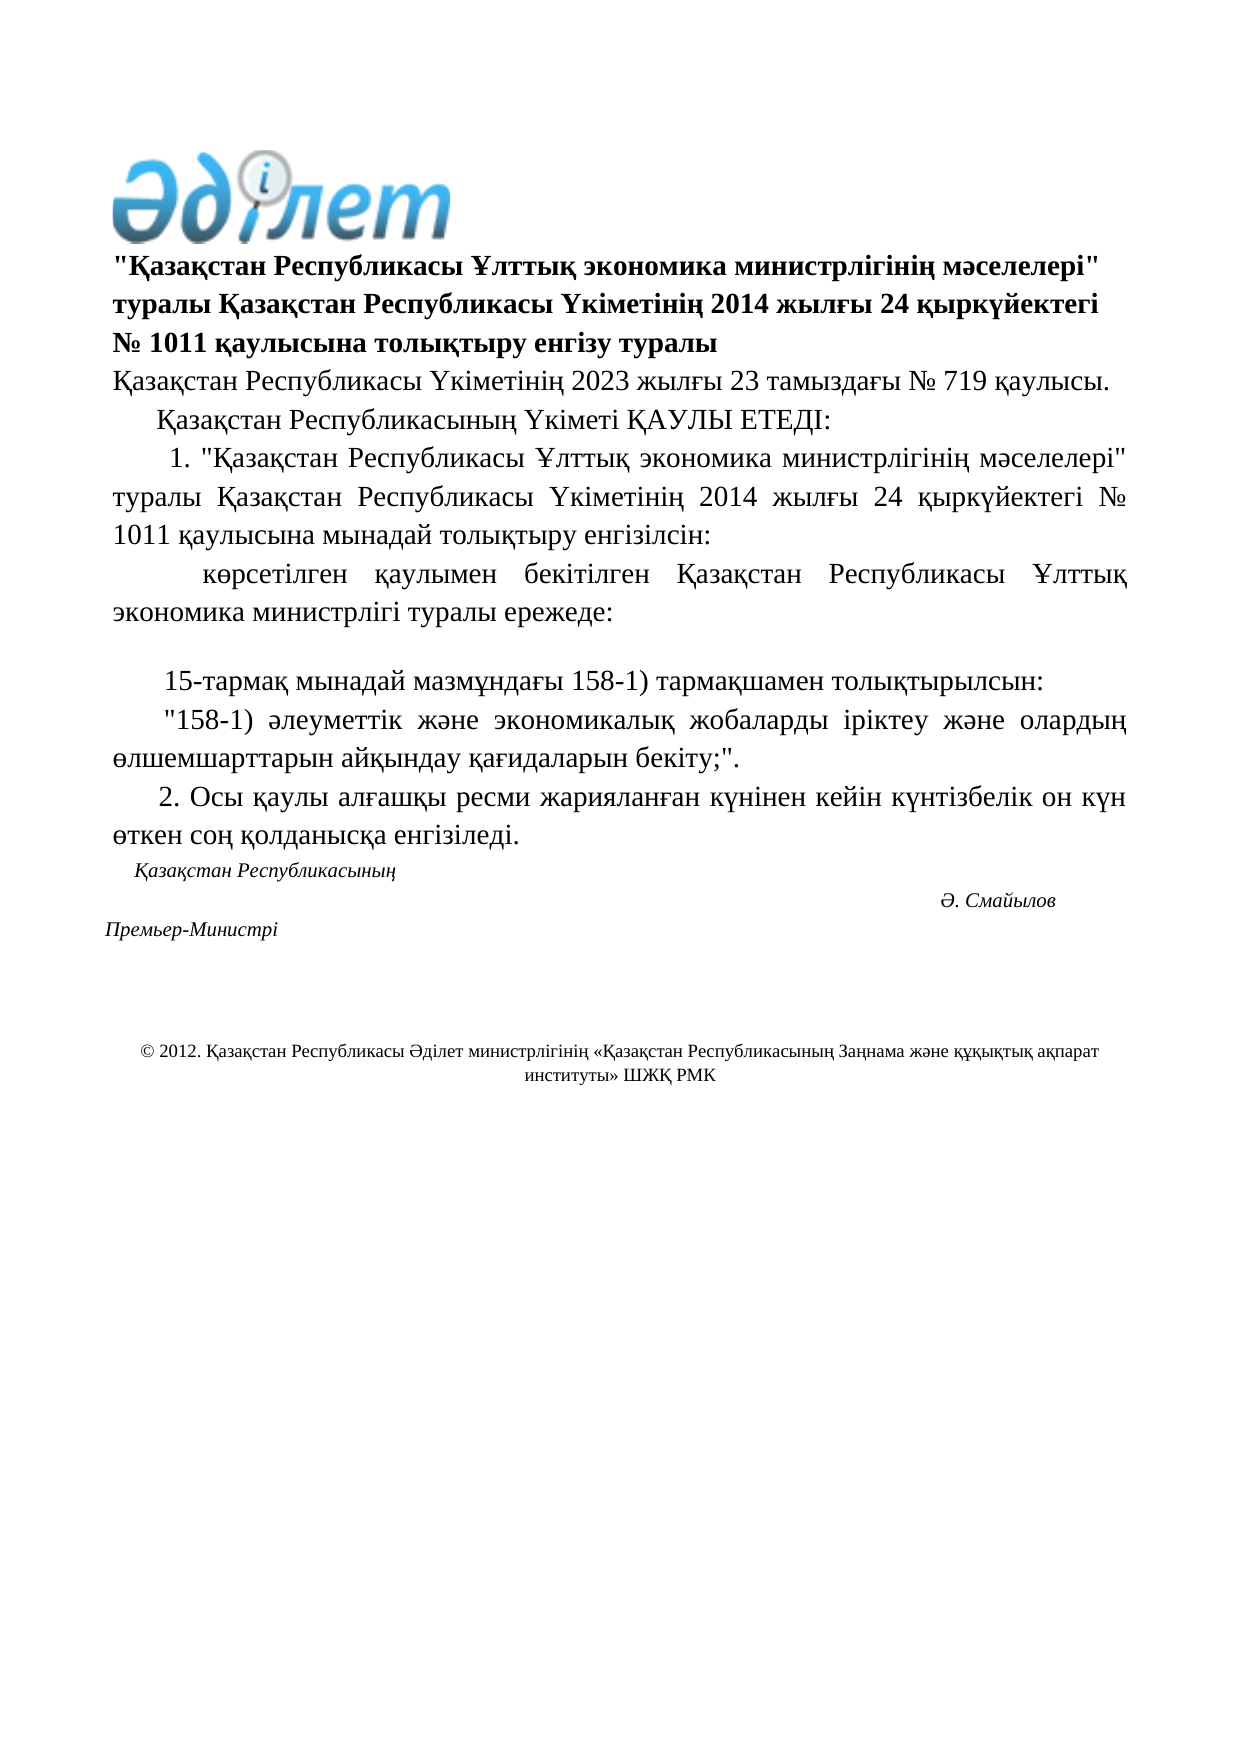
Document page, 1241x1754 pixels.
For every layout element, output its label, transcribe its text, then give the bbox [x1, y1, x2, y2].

text © 2012. Қазақстан Республикасы Әділет министрлігінің «Қазақстан Республикасының Заңнама және құқықтық ақпарат институты» ШЖҚ РМК [112, 1039, 1128, 1086]
table_header Ә. Смайылов [939, 856, 1240, 949]
text Қазақстан Республикасының Үкіметі ҚАУЛЫ ЕТЕДІ: [112, 402, 1128, 435]
text "158-1) әлеуметтік және экономикалық жобаларды іріктеу және олардың өлшемшарттарын айқындау қағидаларын бекіту;". [112, 702, 1128, 774]
table_header Қазақстан Республикасының Премьер-Министрі [101, 856, 939, 949]
text көрсетілген қаулымен бекітілген Қазақстан Республикасы Ұлттық экономика министрлігі туралы ережеде: [112, 556, 1128, 628]
text 2. Осы қаулы алғашқы ресми жарияланған күнінен кейін күнтізбелік он күн өткен соң қолданысқа енгізіледі. [112, 779, 1128, 851]
text Қазақстан Республикасы Үкіметінің 2023 жылғы 23 тамыздағы № 719 қаулысы. [112, 363, 1128, 397]
text "Қазақстан Республикасы Ұлттық экономика министрлігінің мәселелері" туралы Қазақстан Республикасы Үкіметінің 2014 жылғы 24 қыркүйектегі № 1011 қаулысына толықтыру енгізу туралы [112, 248, 1128, 358]
text 1. "Қазақстан Республикасы Ұлттық экономика министрлігінің мәселелері" туралы Қазақстан Республикасы Үкіметінің 2014 жылғы 24 қыркүйектегі № 1011 қаулысына мынадай толықтыру енгізілсін: [112, 440, 1128, 551]
picture [112, 150, 451, 244]
text 15-тармақ мынадай мазмұндағы 158-1) тармақшамен толықтырылсын: [112, 663, 1128, 697]
